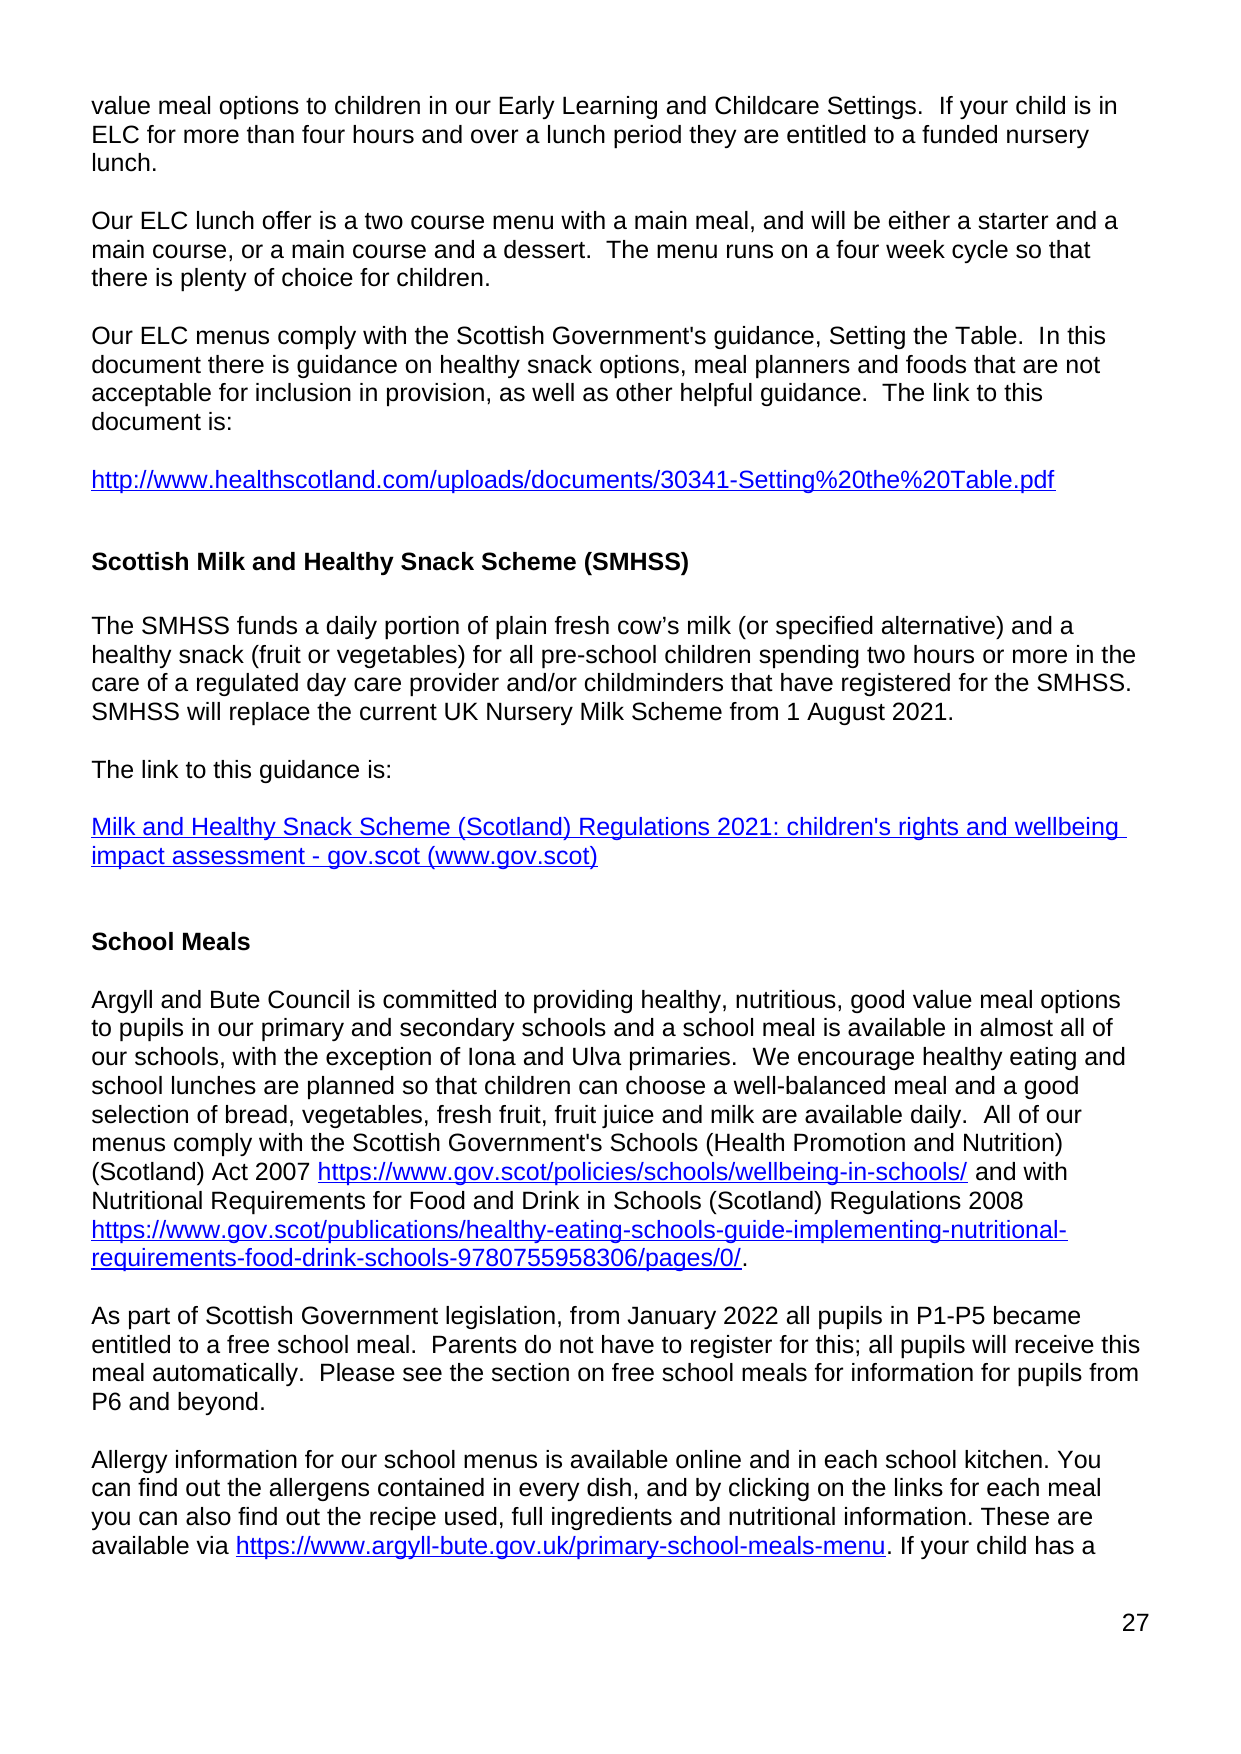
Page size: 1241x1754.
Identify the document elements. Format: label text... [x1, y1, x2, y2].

text Argyll and Bute Council is committed to providing healthy, nutritious, good value meal options to pupils in our primary and secondary schools and a school meal is available in almost all of our schools, with the exception of Iona and Ulva primaries. We encourage healthy eating and school lunches are planned so that children can choose a well-balanced meal and a good selection of bread, vegetables, fresh fruit, fruit juice and milk are available daily. All of our menus comply with the Scottish Government's Schools (Health Promotion and Nutrition) (Scotland) Act 2007 https://www.gov.scot/policies/schools/wellbeing-in-schools/ and with Nutritional Requirements for Food and Drink in Schools (Scotland) Regulations 2008 https://www.gov.scot/publications/healthy-eating-schools-guide-implementing-nutritional-requirements-food-drink-schools-9780755958306/pages/0/. [91, 985, 1149, 1272]
subtitle Scottish Milk and Healthy Snack Scheme (SMHSS) [91, 547, 1149, 576]
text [91, 1445, 1149, 1560]
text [91, 91, 1149, 177]
text Milk and Healthy Snack Scheme (Scotland) Regulations 2021: children's rights and wellbeing impact assessment - gov.scot (www.gov.scot) [91, 812, 1149, 870]
text As part of Scottish Government legislation, from January 2022 all pupils in P1-P5 became entitled to a free school meal. Parents do not have to register for this; all pupils will receive this meal automatically. Please see the section on free school meals for information for pupils from P6 and beyond. [91, 1301, 1149, 1416]
text http://www.healthscotland.com/uploads/documents/30341-Setting%20the%20Table.pdf [91, 465, 1149, 493]
text The SMHSS funds a daily portion of plain fresh cow’s milk (or specified alternative) and a healthy snack (fruit or vegetables) for all pre-school children spending two hours or more in the care of a regulated day care provider and/or childminders that have registered for the SMHSS. SMHSS will replace the current UK Nursery Milk Scheme from 1 August 2021. [91, 611, 1149, 726]
text The link to this guidance is: [91, 755, 1149, 783]
text Our ELC lunch offer is a two course menu with a main meal, and will be either a starter and a main course, or a main course and a dessert. The menu runs on a four week cycle so that there is plenty of choice for children. [91, 206, 1149, 292]
subtitle School Meals [91, 927, 1149, 956]
text Our ELC menus comply with the Scottish Government's guidance, Setting the Table. In this document there is guidance on healthy snack options, meal planners and foods that are not acceptable for inclusion in provision, as well as other helpful guidance. The link to this document is: [91, 321, 1149, 436]
